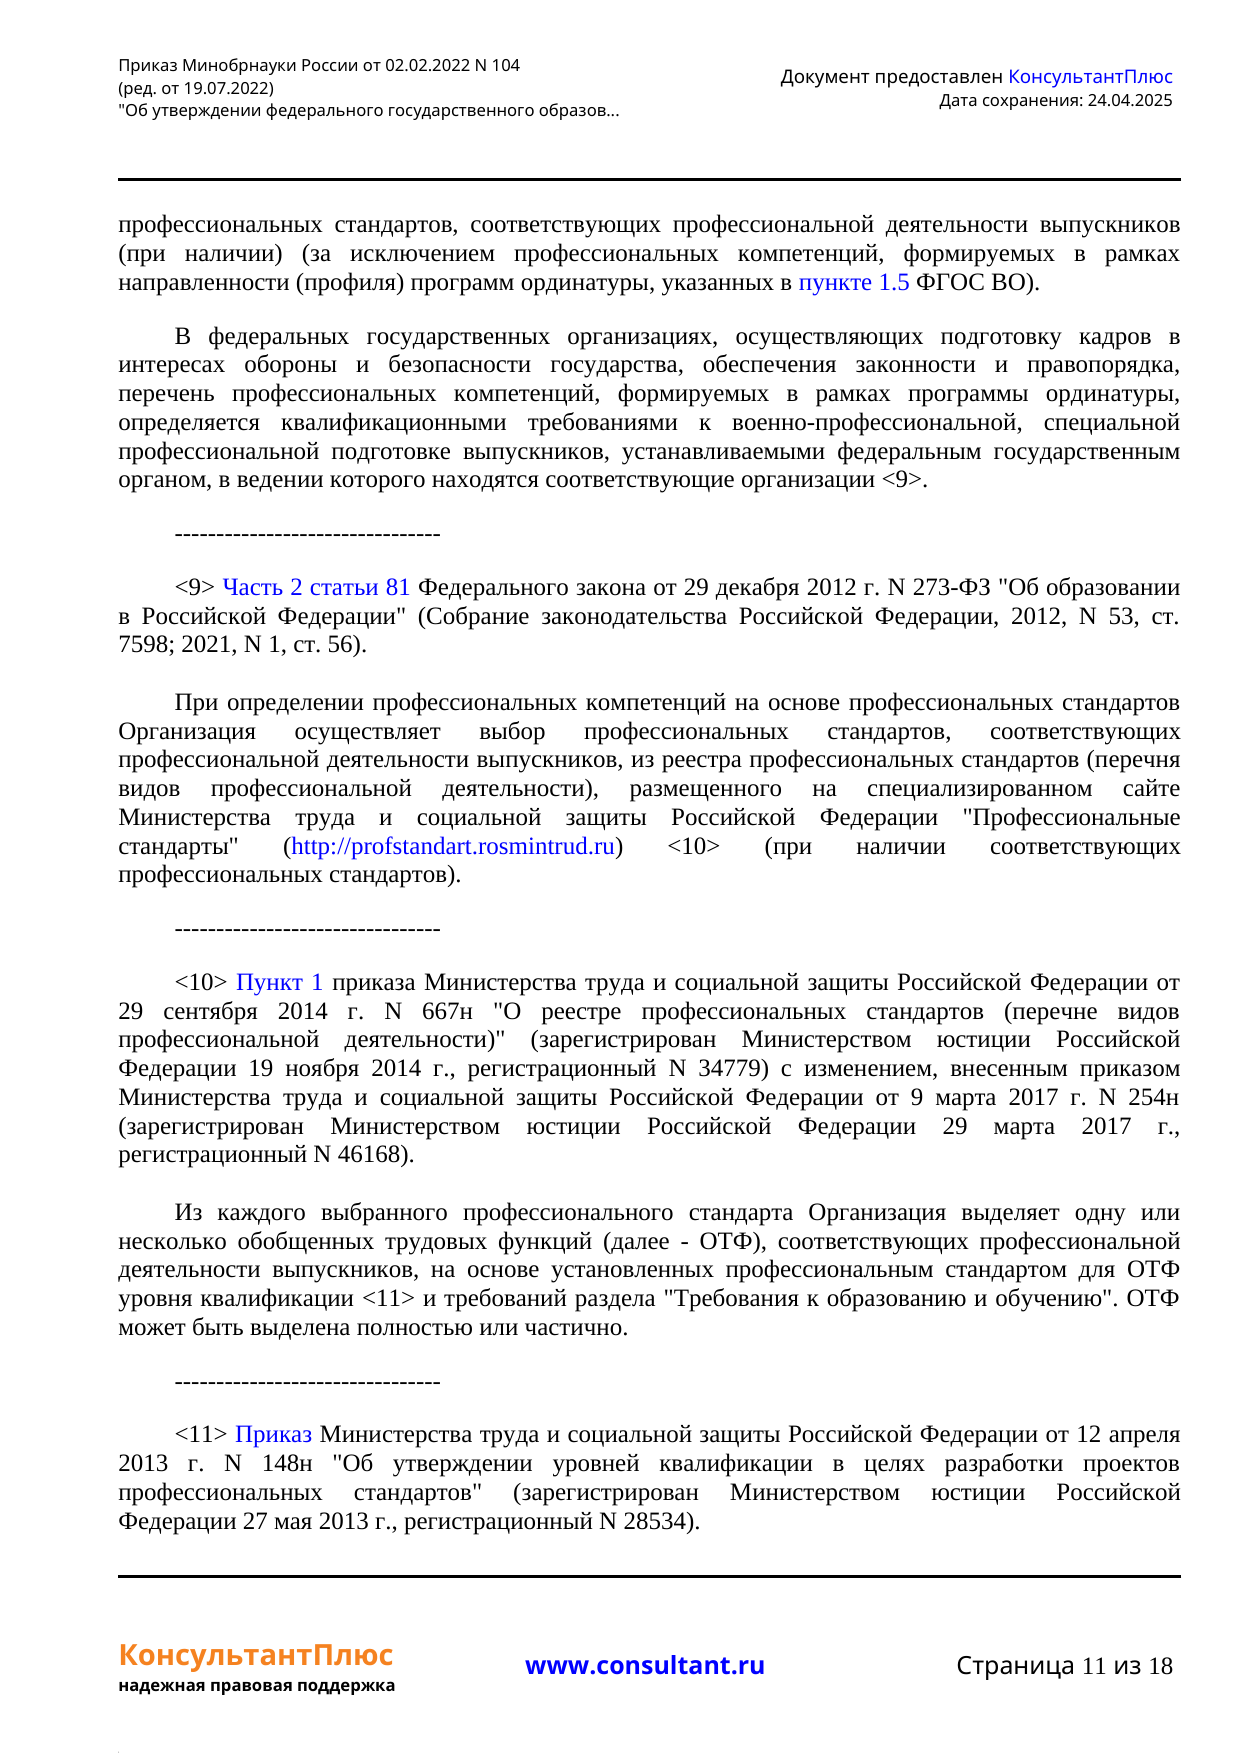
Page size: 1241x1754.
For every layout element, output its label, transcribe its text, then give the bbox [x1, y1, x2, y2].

text <9> Часть 2 статьи 81 Федерального закона от 29 декабря 2012 г. N 273-ФЗ "Об образовании в Российской Федерации" (Собрание законодательства Российской Федерации, 2012, N 53, ст. 7598; 2021, N 1, ст. 56). [118, 572, 1181, 658]
text -------------------------------- [118, 1366, 1181, 1394]
text -------------------------------- [118, 913, 1181, 942]
text <10> Пункт 1 приказа Министерства труда и социальной защиты Российской Федерации от 29 сентября 2014 г. N 667н "О реестре профессиональных стандартов (перечне видов профессиональной деятельности)" (зарегистрирован Министерством юстиции Российской Федерации 19 ноября 2014 г., регистрационный N 34779) с изменением, внесенным приказом Министерства труда и социальной защиты Российской Федерации от 9 марта 2017 г. N 254н (зарегистрирован Министерством юстиции Российской Федерации 29 марта 2017 г., регистрационный N 46168). [118, 967, 1181, 1168]
text Из каждого выбранного профессионального стандарта Организация выделяет одну или несколько обобщенных трудовых функций (далее - ОТФ), соответствующих профессиональной деятельности выпускников, на основе установленных профессиональным стандартом для ОТФ уровня квалификации <11> и требований раздела "Требования к образованию и обучению". ОТФ может быть выделена полностью или частично. [118, 1197, 1181, 1341]
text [118, 209, 1181, 296]
text -------------------------------- [118, 518, 1181, 547]
text <11> Приказ Министерства труда и социальной защиты Российской Федерации от 12 апреля 2013 г. N 148н "Об утверждении уровней квалификации в целях разработки проектов профессиональных стандартов" (зарегистрирован Министерством юстиции Российской Федерации 27 мая 2013 г., регистрационный N 28534). [118, 1419, 1181, 1534]
text При определении профессиональных компетенций на основе профессиональных стандартов Организация осуществляет выбор профессиональных стандартов, соответствующих профессиональной деятельности выпускников, из реестра профессиональных стандартов (перечня видов профессиональной деятельности), размещенного на специализированном сайте Министерства труда и социальной защиты Российской Федерации "Профессиональные стандарты" (http://profstandart.rosmintrud.ru) <10> (при наличии соответствующих профессиональных стандартов). [118, 687, 1181, 888]
text В федеральных государственных организациях, осуществляющих подготовку кадров в интересах обороны и безопасности государства, обеспечения законности и правопорядка, перечень профессиональных компетенций, формируемых в рамках программы ординатуры, определяется квалификационными требованиями к военно-профессиональной, специальной профессиональной подготовке выпускников, устанавливаемыми федеральным государственным органом, в ведении которого находятся соответствующие организации <9>. [118, 321, 1181, 493]
